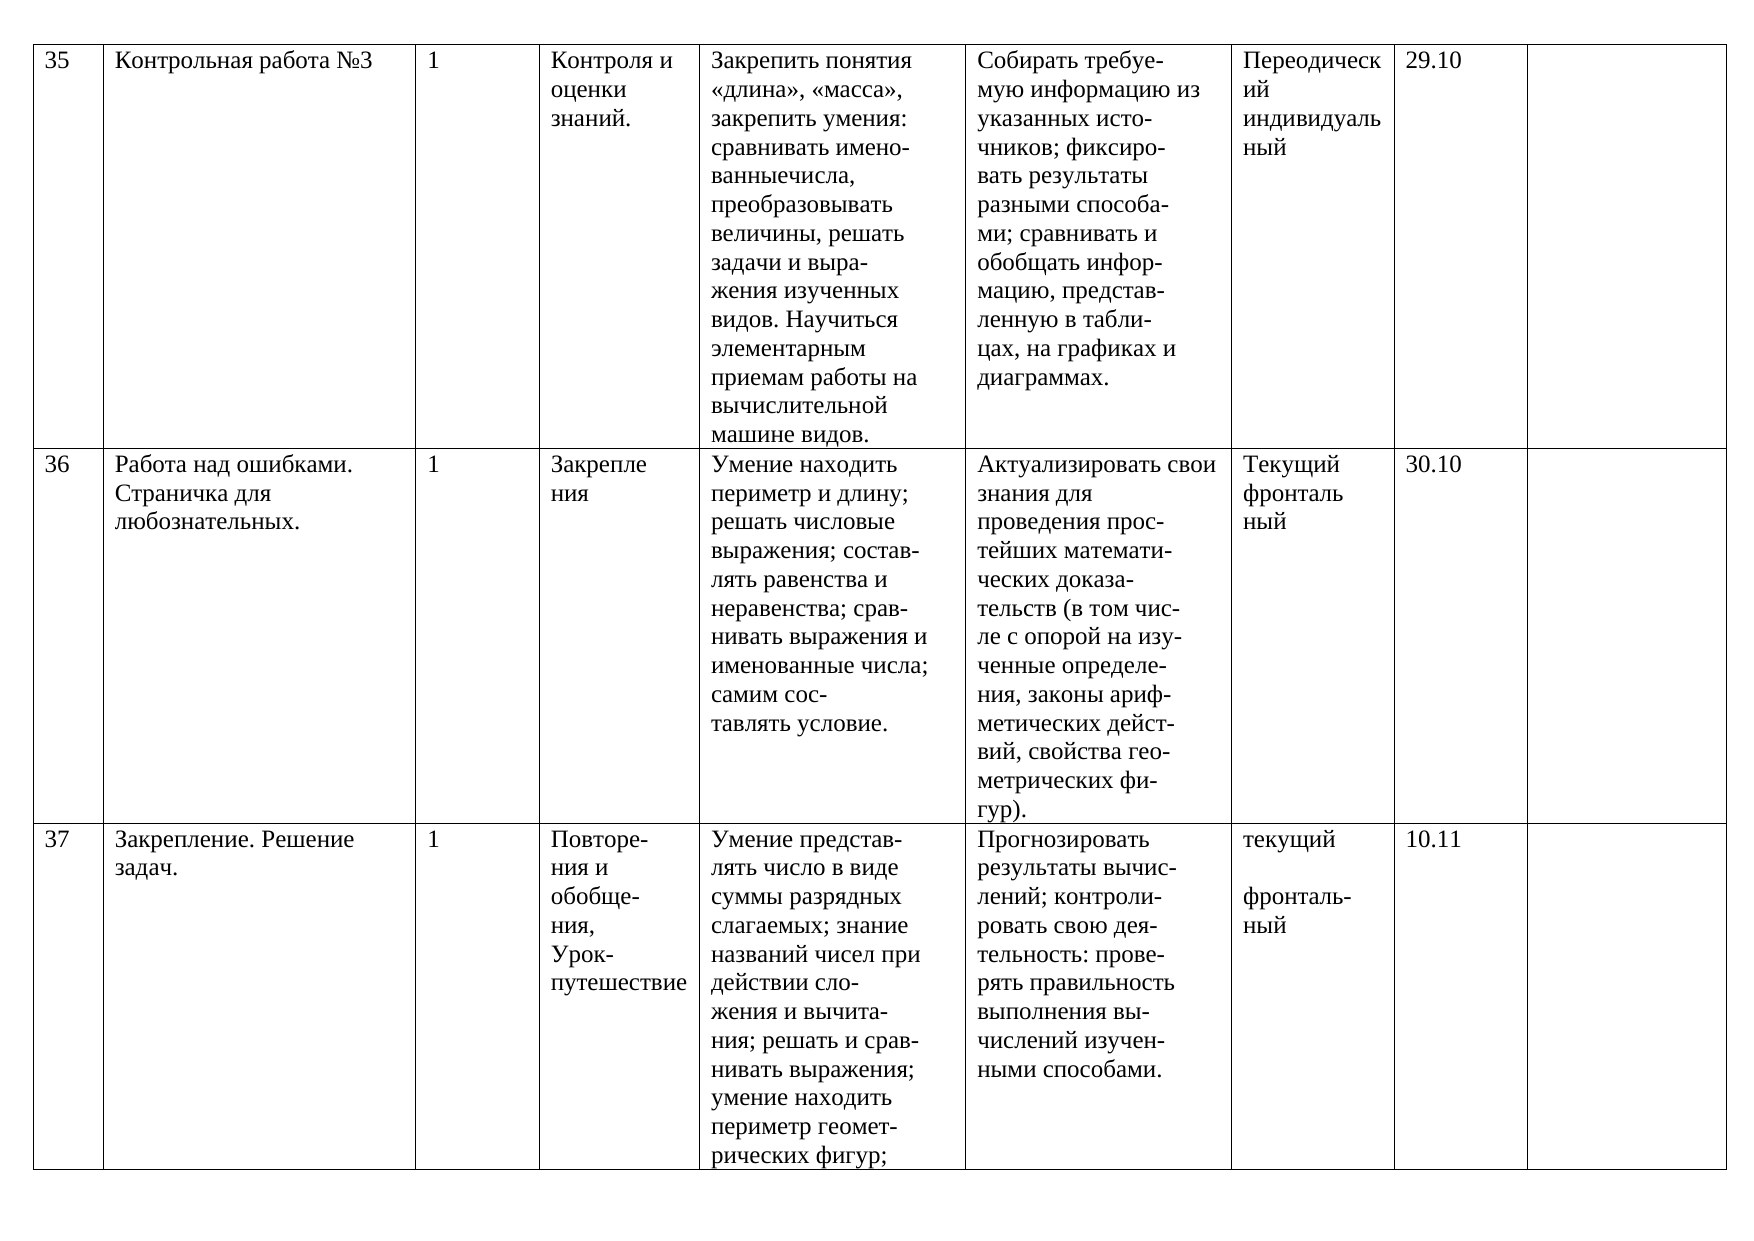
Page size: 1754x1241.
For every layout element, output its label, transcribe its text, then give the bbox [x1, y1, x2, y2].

table_cell 10.11 [1395, 824, 1527, 1169]
table_cell Закрепить понятия «длина», «масса», закрепить умения: сравнивать имено-ванныечисла, преобразовывать величины, решать задачи и выра- жения изученных видов. Научиться элементарным приемам работы на вычислительной машине видов. [700, 45, 965, 448]
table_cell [104, 824, 415, 1169]
table_cell Актуализировать свои знания для проведения прос- тейших математи- ческих доказа- тельств (в том чис- ле с опорой на изу- ченные определе- ния, законы ариф- метических дейст- вий, свойства гео- метрических фи- гур). [966, 449, 1231, 823]
table_cell 1 [416, 824, 539, 1169]
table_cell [966, 824, 1231, 1169]
table_cell 29.10 [1395, 45, 1527, 448]
table_cell 30.10 [1395, 449, 1527, 823]
table_cell 35 [34, 45, 103, 448]
table_cell Закрепле ния [540, 449, 699, 823]
table_cell [1528, 824, 1726, 1169]
table_cell 36 [34, 449, 103, 823]
table_cell Контроля и оценки знаний. [540, 45, 699, 448]
table_cell 1 [416, 449, 539, 823]
table_cell Умение находить периметр и длину; решать числовые выражения; состав- лять равенства и неравенства; срав- нивать выражения и именованные числа; самим сос- тавлять условие. [700, 449, 965, 823]
table_cell Текущий фронталь ный [1232, 449, 1394, 823]
table_cell Собирать требуе- мую информацию из указанных исто- чников; фиксиро- вать результаты разными способа- ми; сравнивать и обобщать инфор- мацию, представ- ленную в табли- цах, на графиках и диаграммах. [966, 45, 1231, 448]
table_cell Работа над ошибками. Страничка для любознательных. [104, 449, 415, 823]
table_cell [1528, 449, 1726, 823]
table_cell [1528, 45, 1726, 448]
table_cell Контрольная работа №3 [104, 45, 415, 448]
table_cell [700, 824, 965, 1169]
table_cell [1232, 824, 1394, 1169]
table_cell Переодический индивидуальный [1232, 45, 1394, 448]
table_cell 37 [34, 824, 103, 1169]
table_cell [540, 824, 699, 1169]
table_cell 1 [416, 45, 539, 448]
